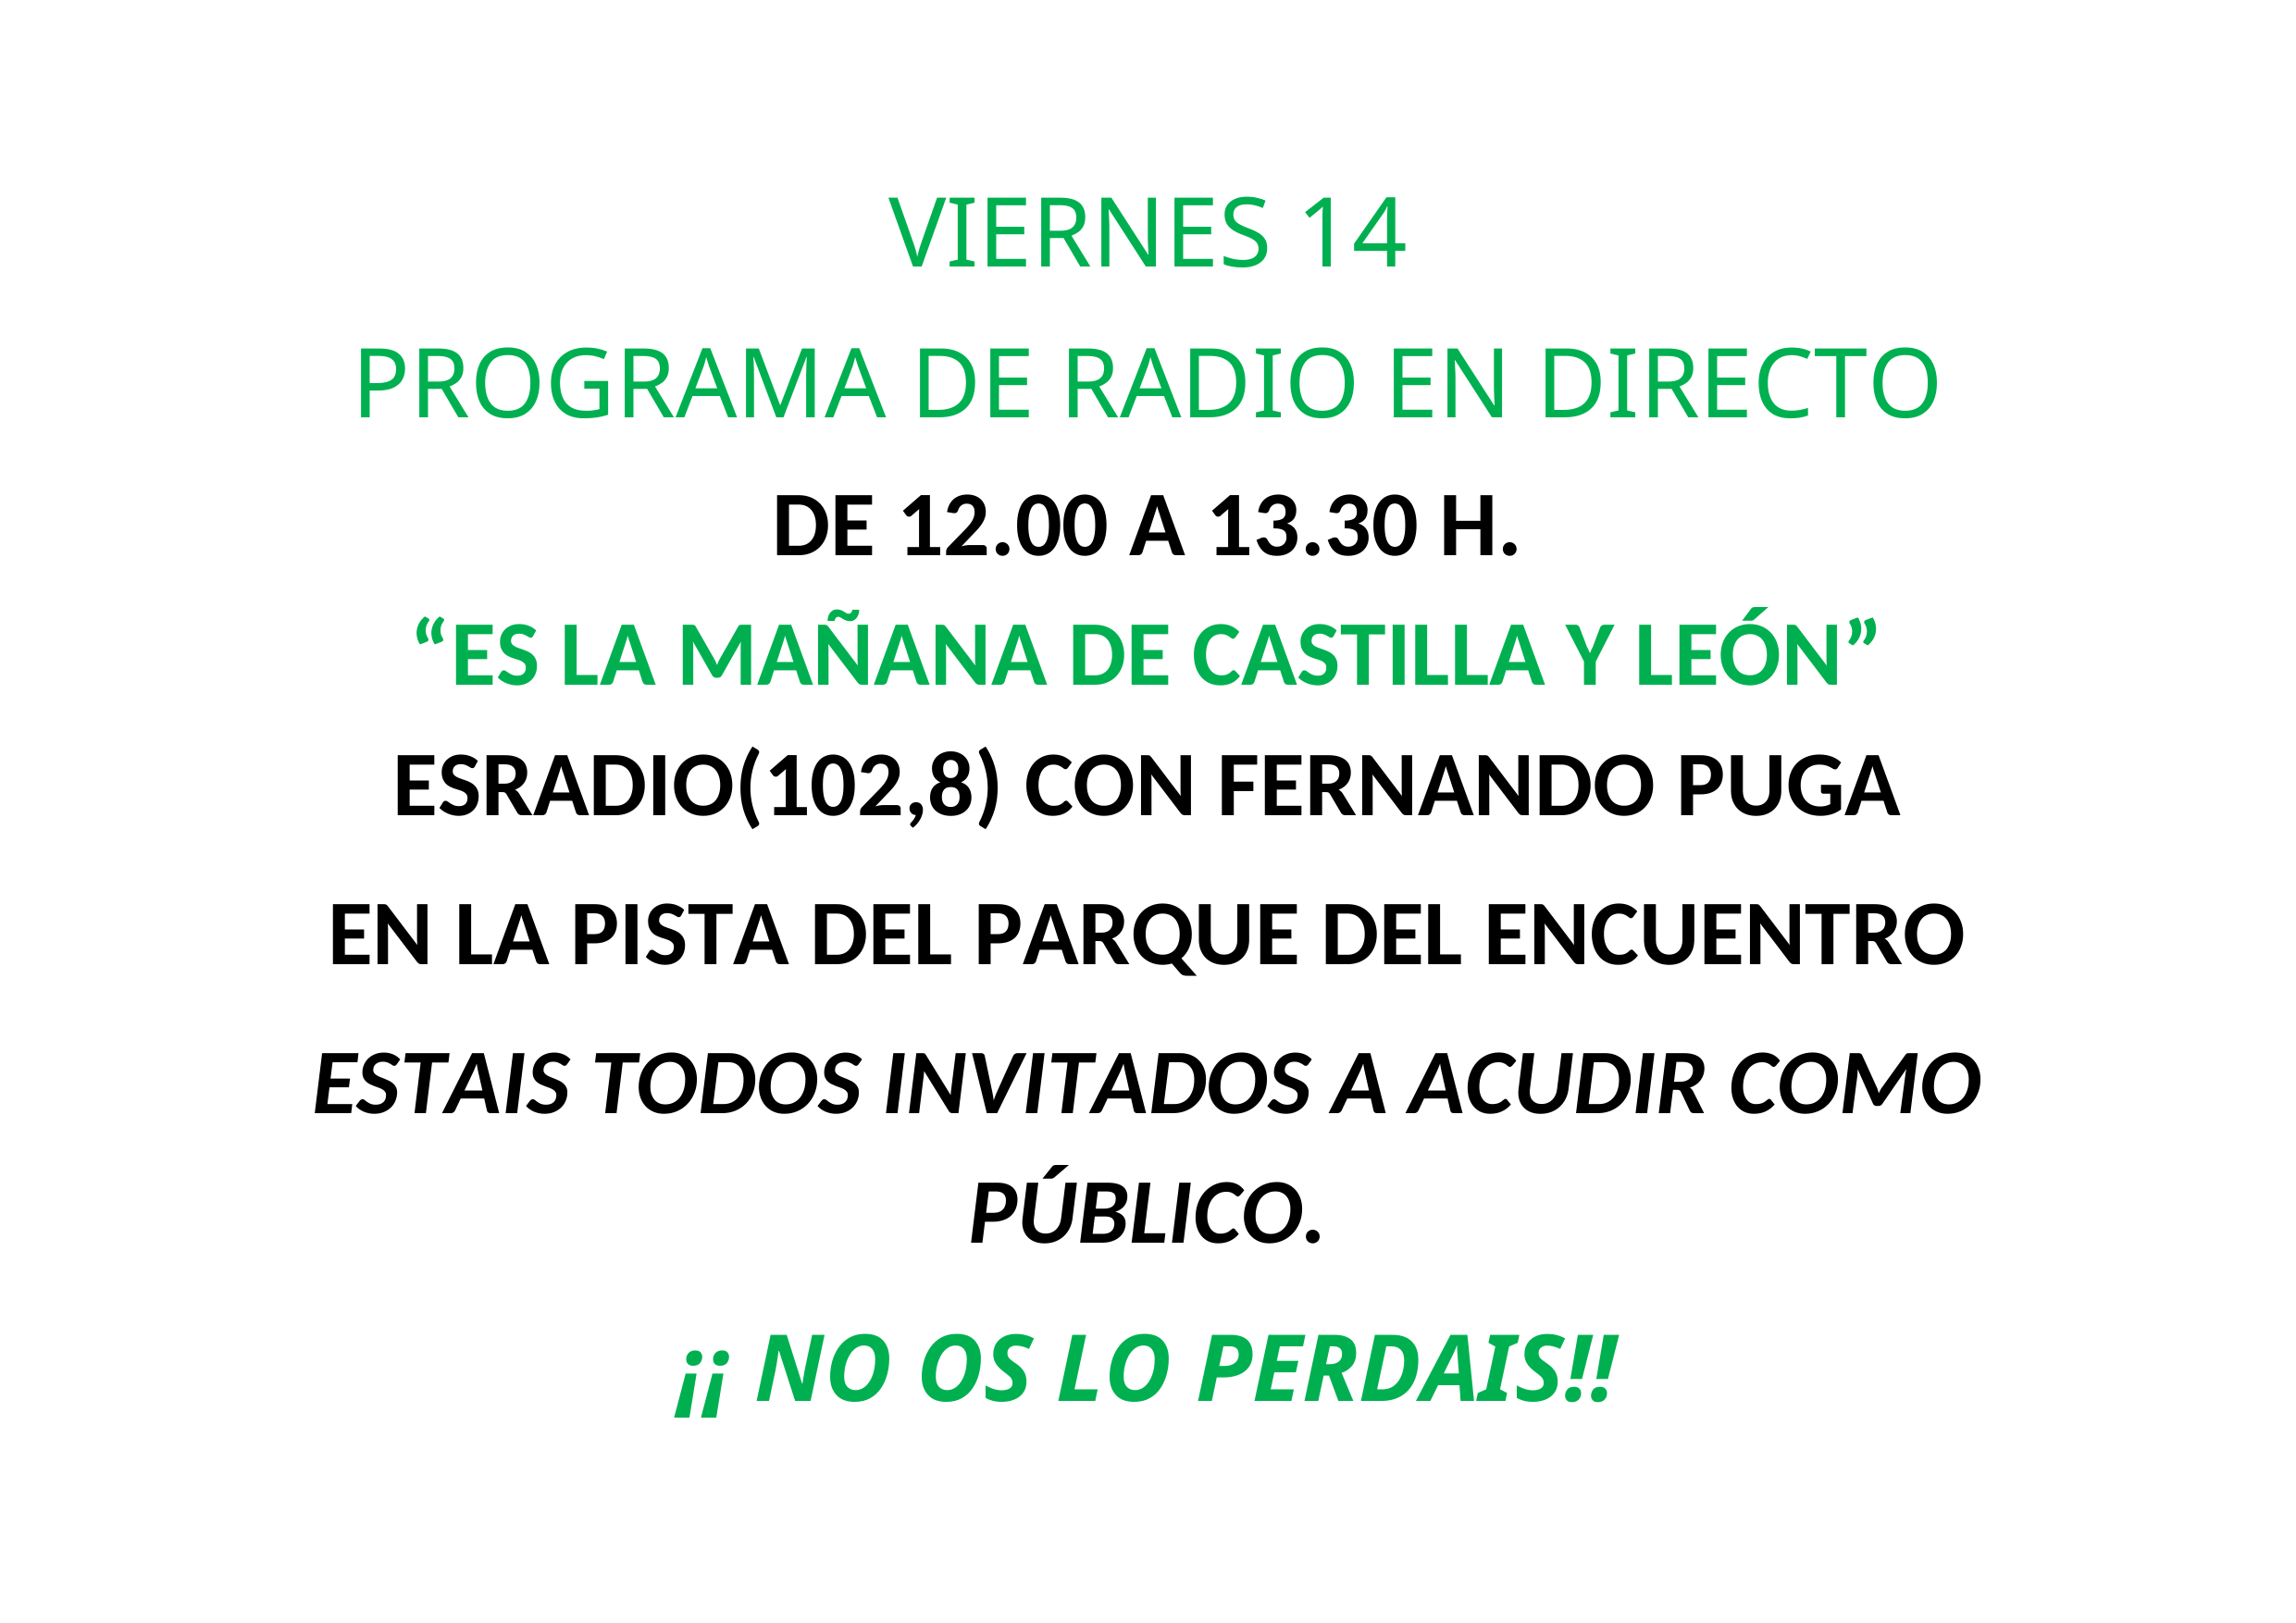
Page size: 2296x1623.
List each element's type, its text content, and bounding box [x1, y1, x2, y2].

text “ES LA MAÑANA DE CASTILLA Y LEÓN” [137, 596, 2159, 709]
text PROGRAMA DE RADIO EN DIRECTO [137, 315, 2159, 446]
text ESTAIS TODOS INVITADOS A ACUDIR COMO PÚBLICO. [137, 1023, 2159, 1267]
text DE 12.00 A 13.30 H. [137, 465, 2159, 579]
text ESRADIO(102,8) CON FERNANDO PUGA [137, 725, 2159, 838]
text ¡¡ NO OS LO PERDAIS!! [137, 1303, 2159, 1429]
text VIERNES 14 [137, 164, 2159, 295]
text EN LA PISTA DEL PARQUE DEL ENCUENTRO [137, 874, 2159, 987]
